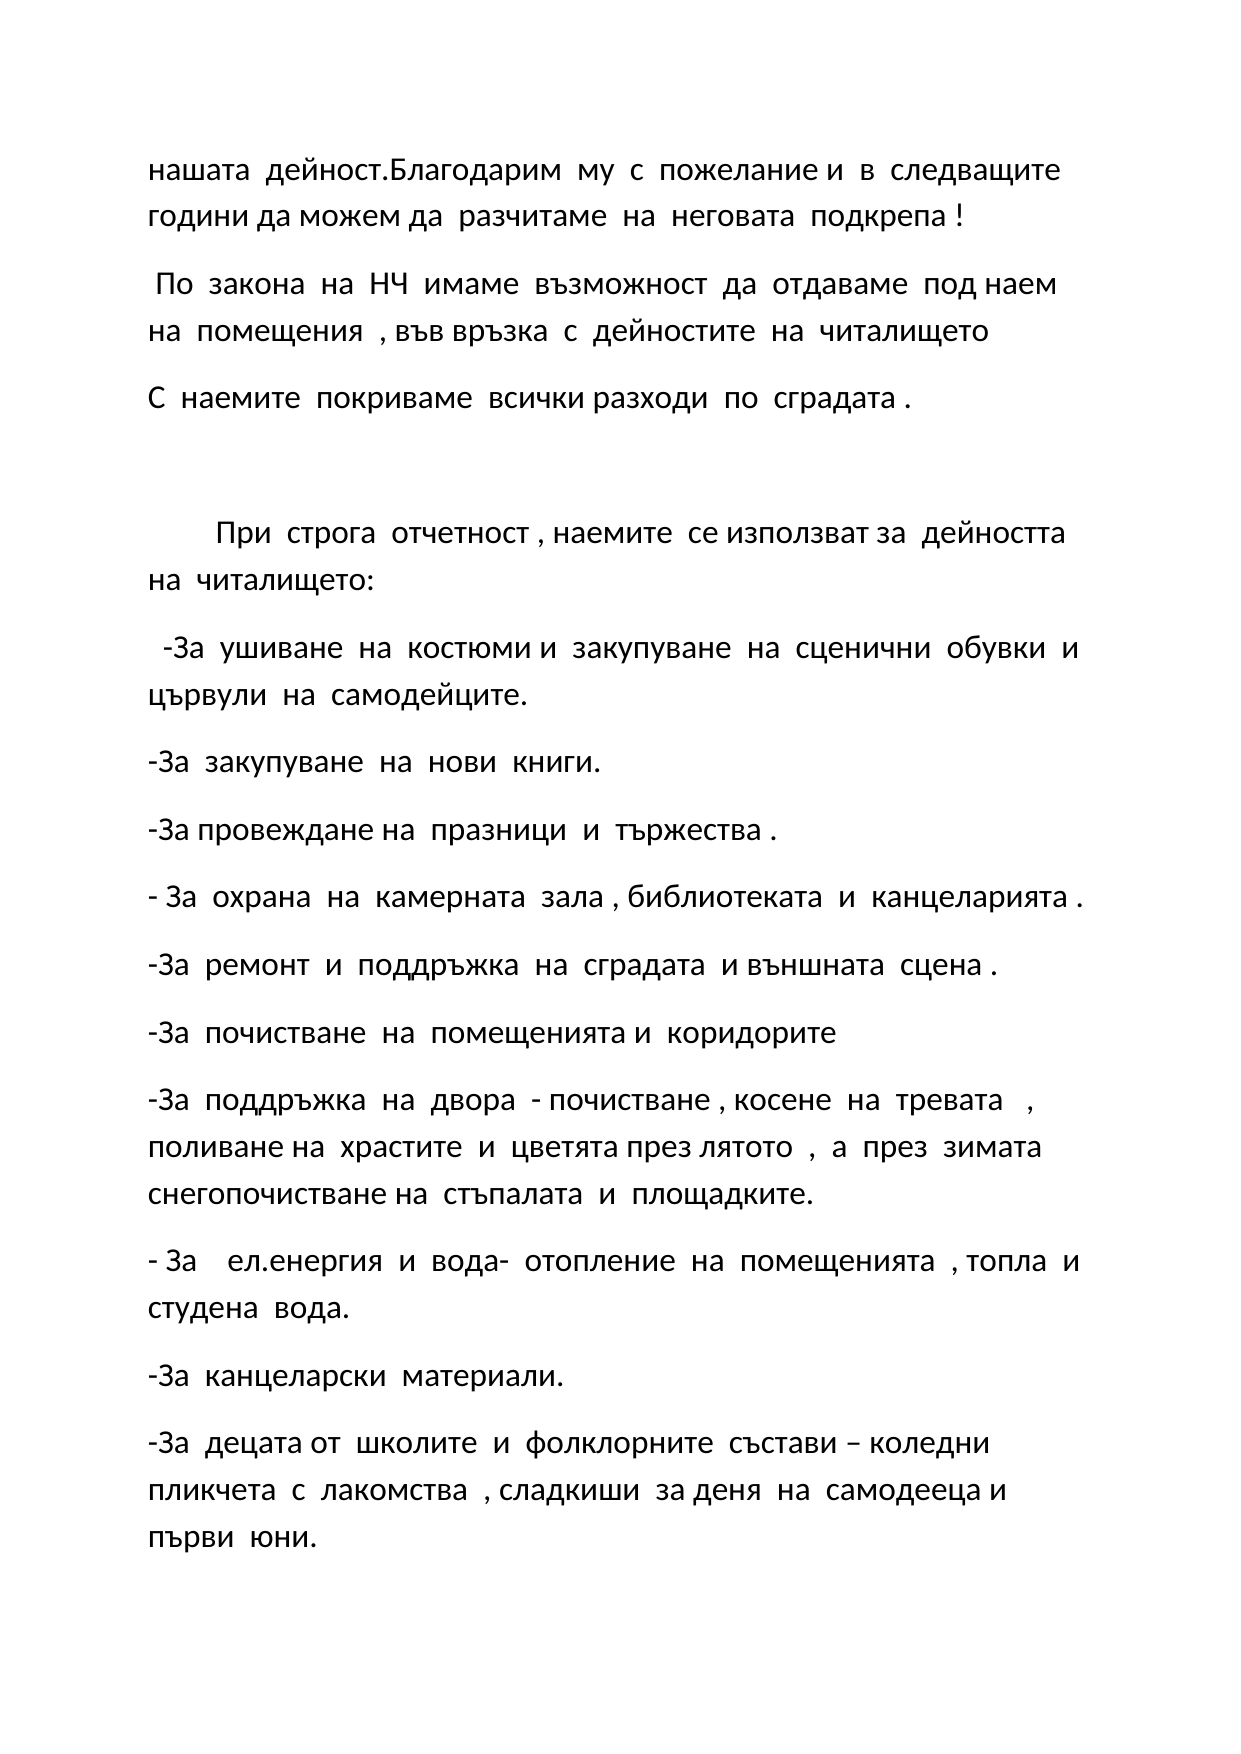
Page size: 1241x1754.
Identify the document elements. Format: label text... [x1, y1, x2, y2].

text - За ел.енергия и вода- отопление на помещенията , топла и студена вода. [148, 1239, 1093, 1327]
text -За децата от школите и фолклорните състави – коледни пликчета с лакомства , сладкиши за деня на самодееца и първи юни. [148, 1421, 1093, 1556]
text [148, 148, 1093, 235]
text - За охрана на камерната зала , библиотеката и канцеларията . [148, 876, 1093, 916]
text -За закупуване на нови книги. [148, 740, 1093, 781]
text -За поддръжка на двора - почистване , косене на тревата , поливане на храстите и цветята през лятото , а през зимата снегопочистване на стъпалата и площадките. [148, 1078, 1093, 1213]
text -За ушиване на костюми и закупуване на сценични обувки и цървули на самодейците. [148, 626, 1093, 713]
text -За провеждане на празници и тържества . [148, 808, 1093, 849]
text -За канцеларски материали. [148, 1354, 1093, 1394]
text С наемите покриваме всички разходи по сградата . [148, 376, 1093, 417]
text -За почистване на помещенията и коридорите [148, 1011, 1093, 1051]
text -За ремонт и поддръжка на сградата и външната сцена . [148, 943, 1093, 984]
text При строга отчетност , наемите се използват за дейността на читалището: [148, 512, 1093, 599]
text По закона на НЧ имаме възможност да отдаваме под наем на помещения , във връзка с дейностите на читалището [148, 262, 1093, 349]
